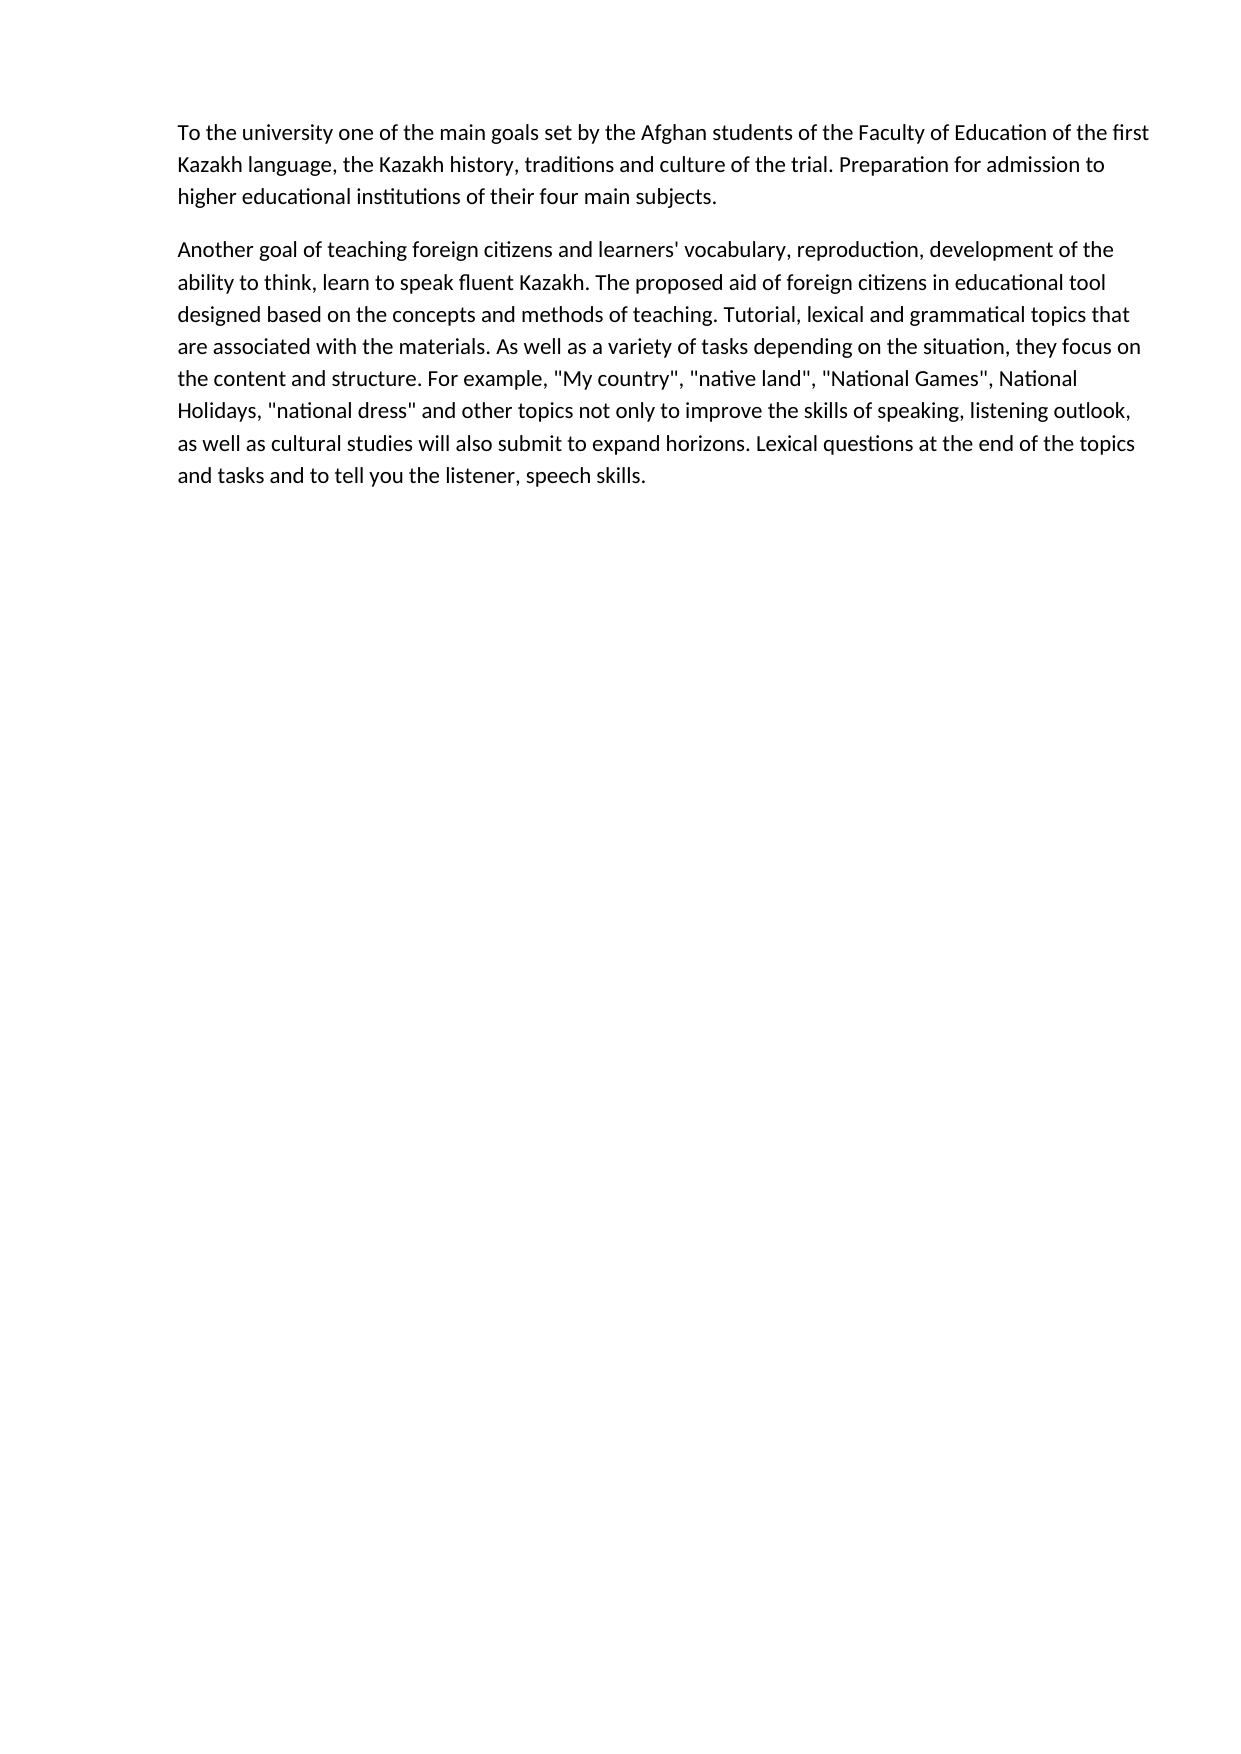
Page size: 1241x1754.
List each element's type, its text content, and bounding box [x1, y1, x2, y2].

text Another goal of teaching foreign citizens and learners' vocabulary, reproduction, development of the ability to think, learn to speak fluent Kazakh. The proposed aid of foreign citizens in educational tool designed based on the concepts and methods of teaching. Tutorial, lexical and grammatical topics that are associated with the materials. As well as a variety of tasks depending on the situation, they focus on the content and structure. For example, "My country", "native land", "National Games", National Holidays, "national dress" and other topics not only to improve the skills of speaking, listening outlook, as well as cultural studies will also submit to expand horizons. Lexical questions at the end of the topics and tasks and to tell you the listener, speech skills. [177, 236, 1152, 489]
text To the university one of the main goals set by the Afghan students of the Faculty of Education of the first Kazakh language, the Kazakh history, traditions and culture of the trial. Preparation for admission to higher educational institutions of their four main subjects. [177, 118, 1152, 211]
